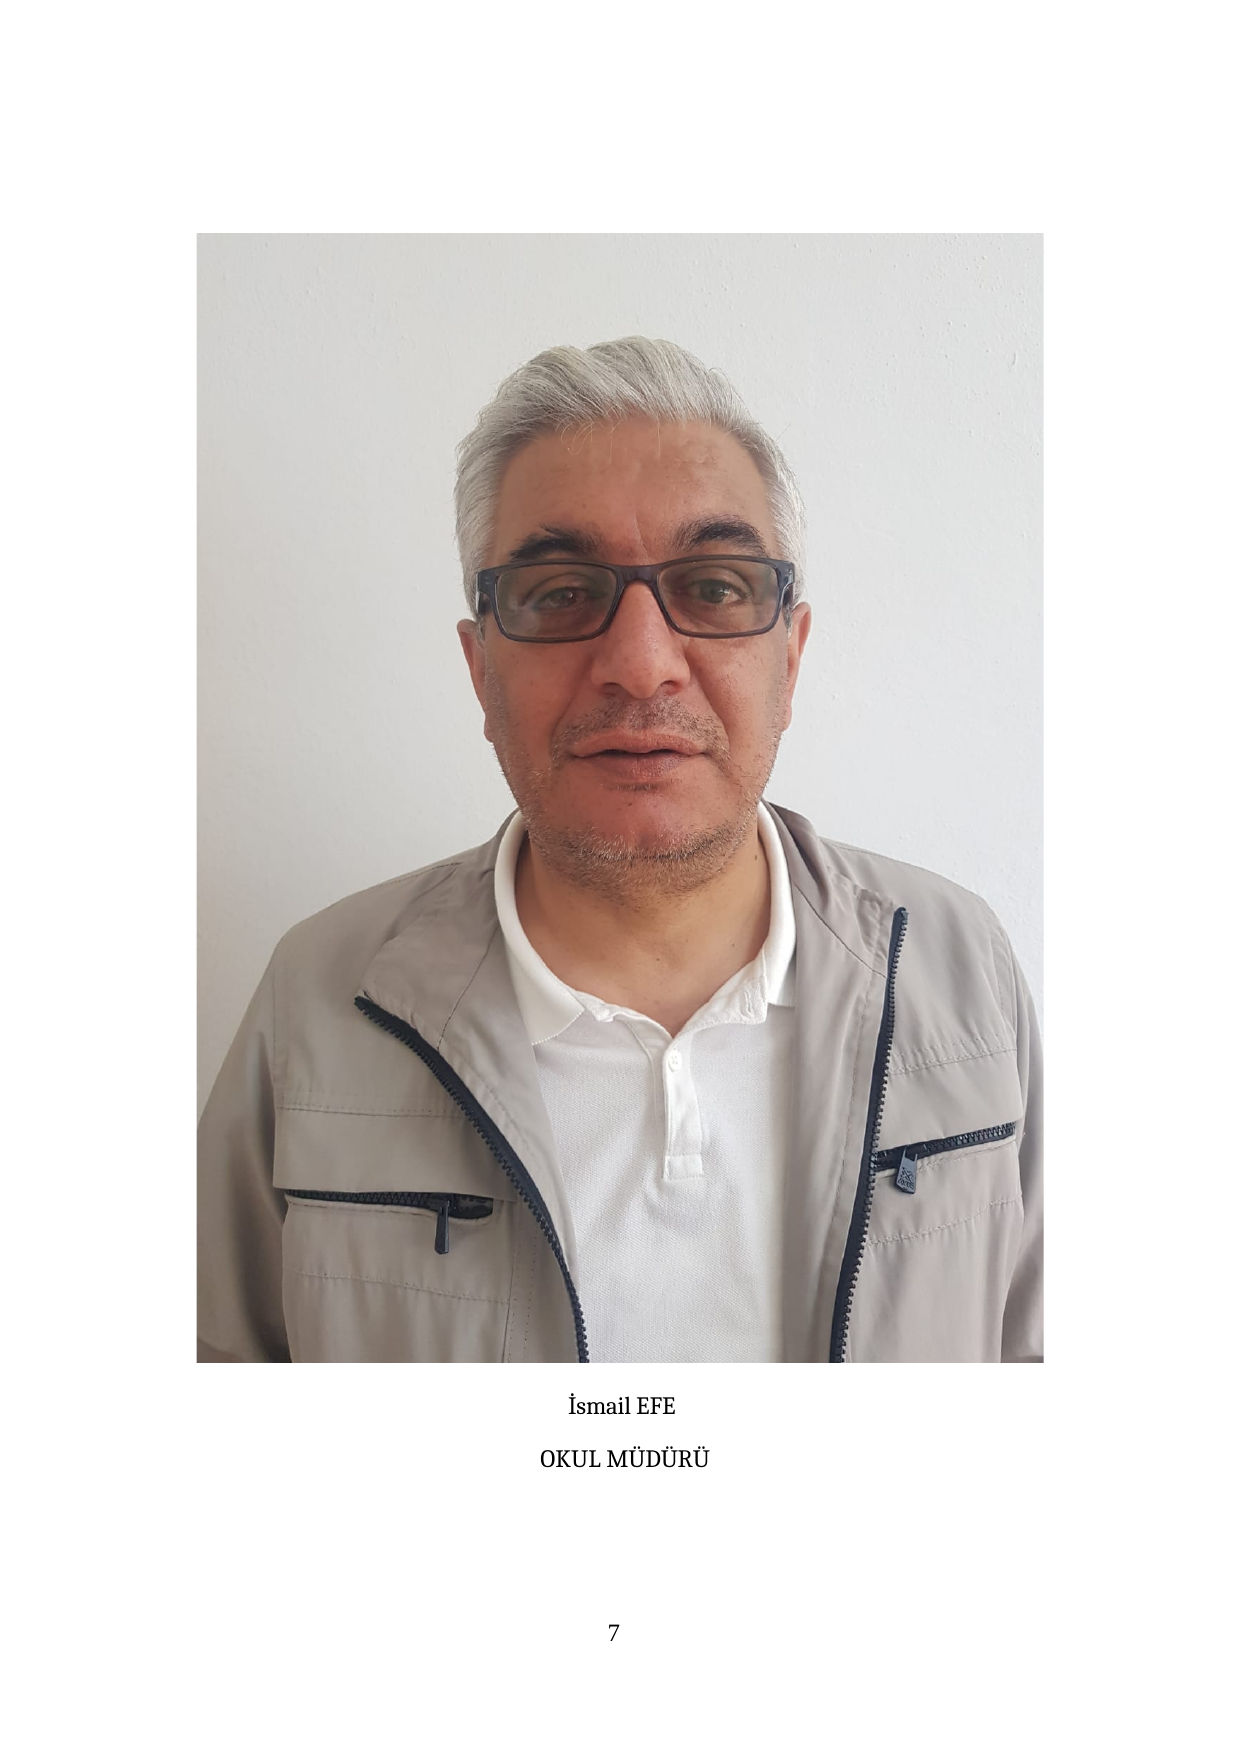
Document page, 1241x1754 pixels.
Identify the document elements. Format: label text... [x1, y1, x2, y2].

picture [196, 233, 1044, 1363]
text İsmail EFE [157, 1392, 1086, 1421]
text OKUL MÜDÜRÜ [164, 1445, 1086, 1473]
